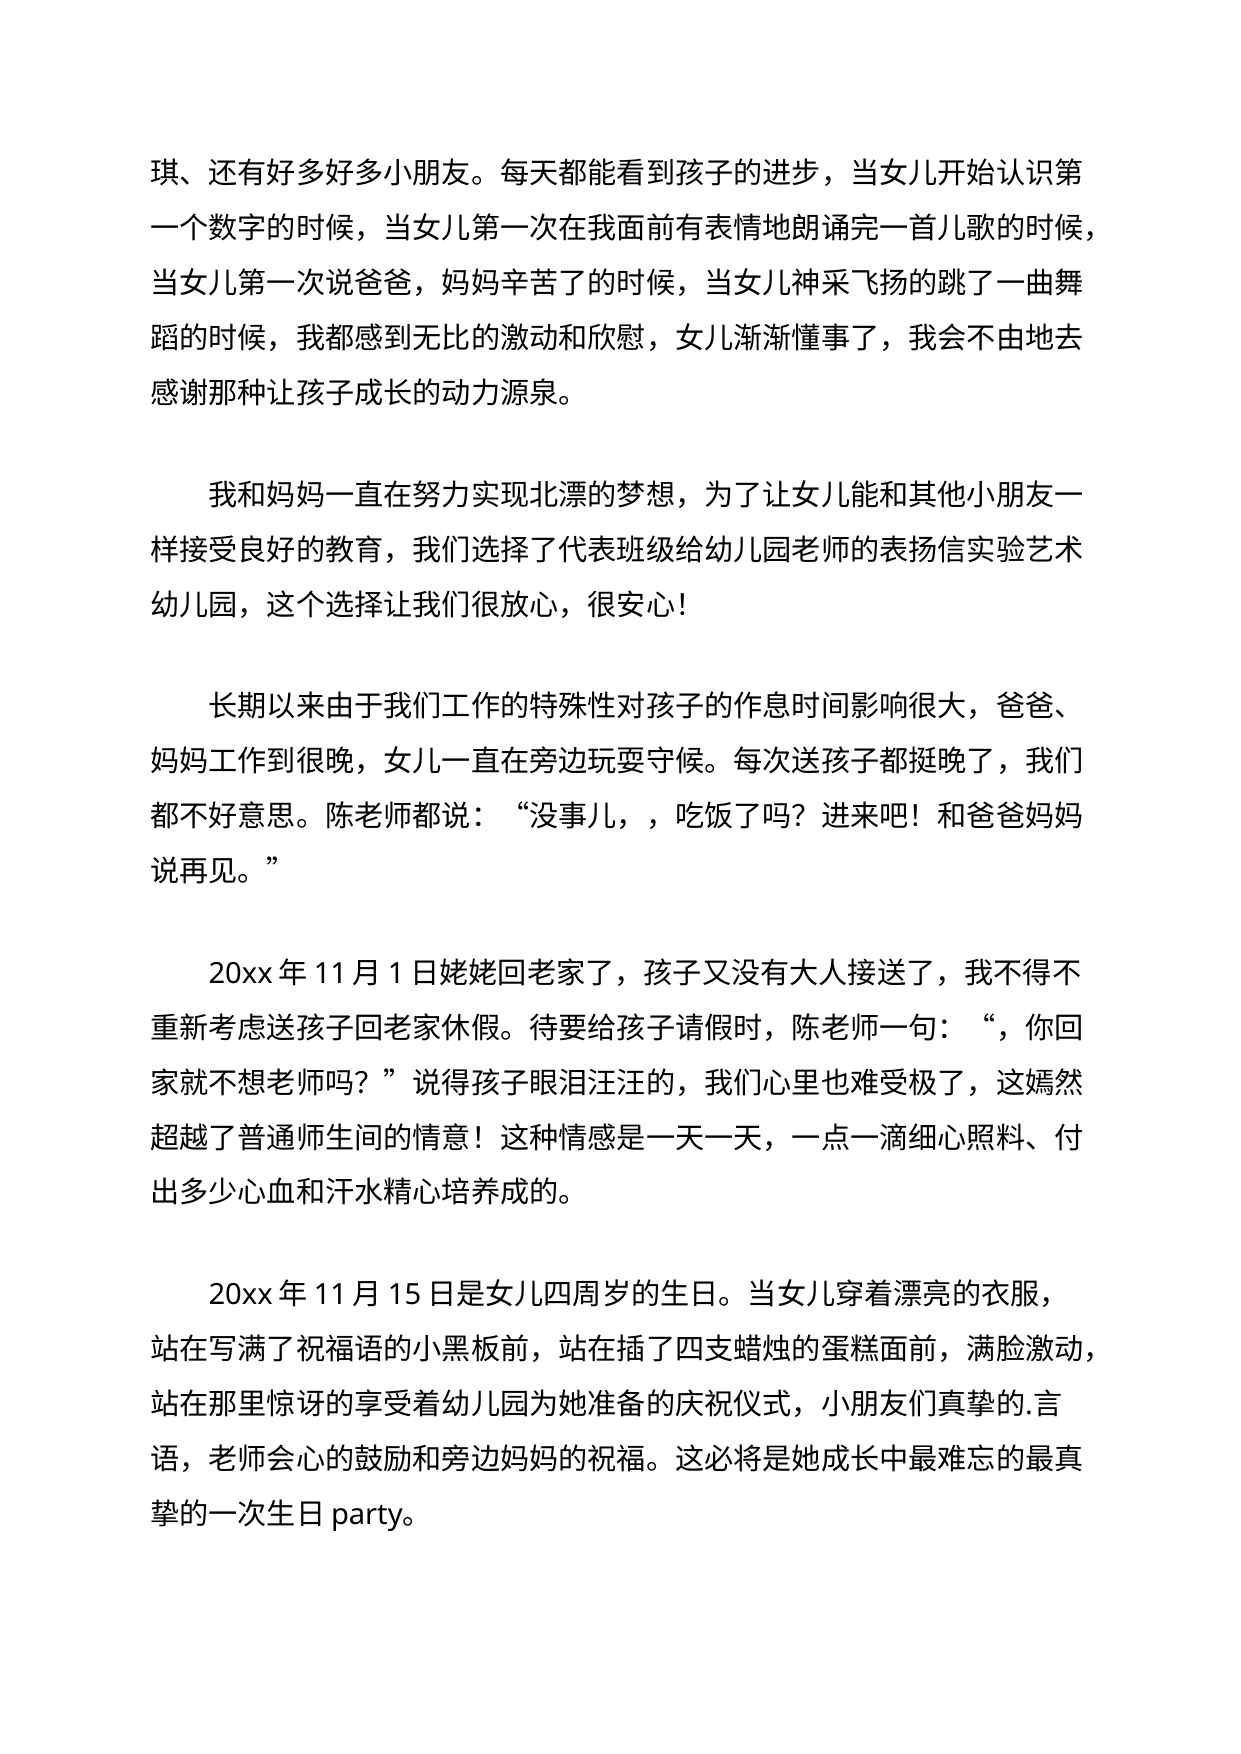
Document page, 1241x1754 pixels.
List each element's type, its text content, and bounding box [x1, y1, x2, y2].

text 长期以来由于我们工作的特殊性对孩子的作息时间影响很大，爸爸、妈妈工作到很晚，女儿一直在旁边玩耍守候。每次送孩子都挺晚了，我们都不好意思。陈老师都说：“没事儿，，吃饭了吗？进来吧！和爸爸妈妈说再见。” [150, 683, 1090, 890]
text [150, 150, 1090, 412]
text 我和妈妈一直在努力实现北漂的梦想，为了让女儿能和其他小朋友一样接受良好的教育，我们选择了代表班级给幼儿园老师的表扬信实验艺术幼儿园，这个选择让我们很放心，很安心！ [150, 471, 1090, 623]
text 20xx年11月15日是女儿四周岁的生日。当女儿穿着漂亮的衣服，站在写满了祝福语的小黑板前，站在插了四支蜡烛的蛋糕面前，满脸激动，站在那里惊讶的享受着幼儿园为她准备的庆祝仪式，小朋友们真挚的.言语，老师会心的鼓励和旁边妈妈的祝福。这必将是她成长中最难忘的最真挚的一次生日party。 [150, 1271, 1090, 1533]
text 20xx年11月1日姥姥回老家了，孩子又没有大人接送了，我不得不重新考虑送孩子回老家休假。待要给孩子请假时，陈老师一句：“，你回家就不想老师吗？”说得孩子眼泪汪汪的，我们心里也难受极了，这嫣然超越了普通师生间的情意！这种情感是一天一天，一点一滴细心照料、付出多少心血和汗水精心培养成的。 [150, 949, 1090, 1211]
